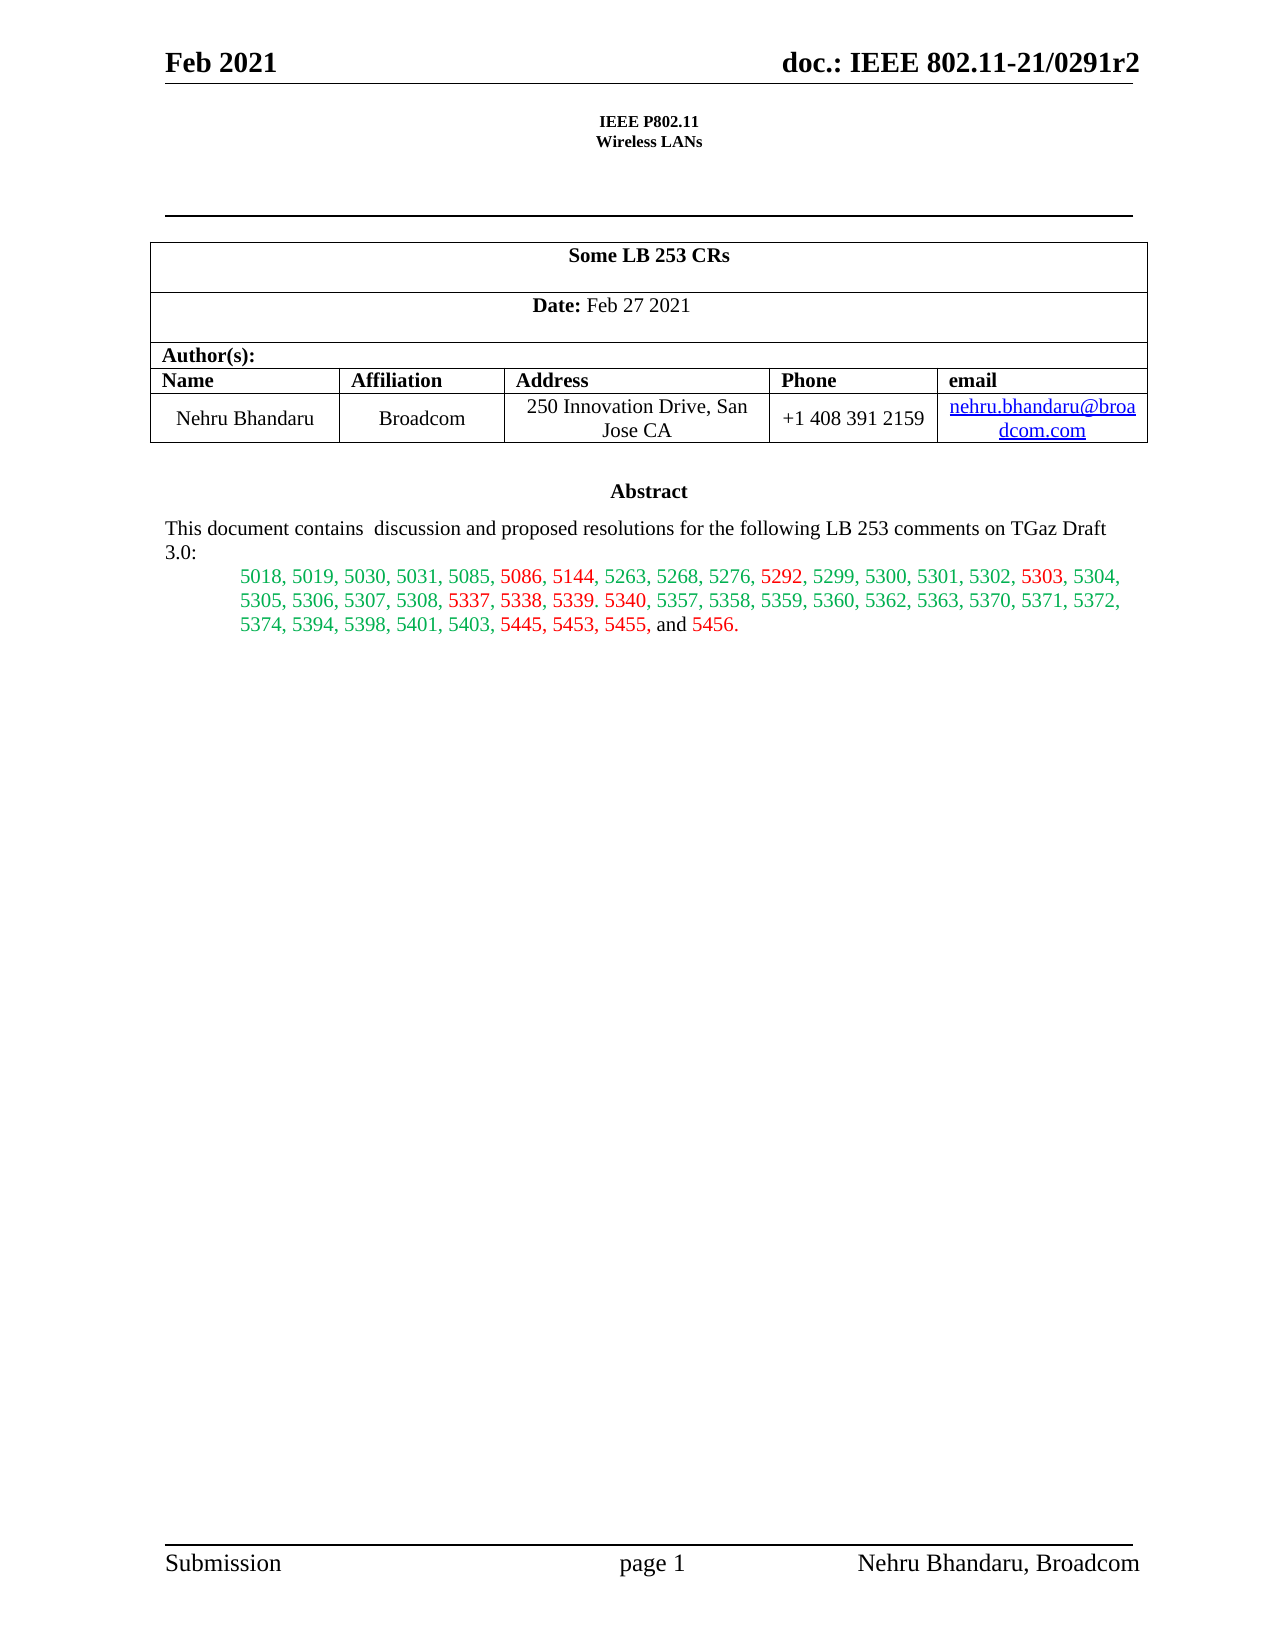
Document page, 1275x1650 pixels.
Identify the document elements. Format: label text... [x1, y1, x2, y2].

table_cell Affiliation [340, 369, 504, 392]
text This document contains discussion and proposed resolutions for the following LB 253 comments on TGaz Draft 3.0: [165, 516, 1133, 564]
table_cell Address [505, 369, 769, 392]
table_cell Author(s): [151, 343, 1147, 367]
table_cell 250 Innovation Drive, San Jose CA [505, 394, 769, 442]
table_cell email [938, 369, 1147, 392]
text 5018, 5019, 5030, 5031, 5085, 5086, 5144, 5263, 5268, 5276, 5292, 5299, 5300, 5301, 5302, 5303, 5304, [240, 564, 1133, 588]
table_cell Broadcom [340, 394, 504, 442]
table_cell Name [151, 369, 339, 392]
table_cell Phone [770, 369, 937, 392]
table_cell +1 408 391 2159 [770, 394, 937, 442]
table_cell nehru.bhandaru@broadcom.com [938, 394, 1147, 442]
table_cell Nehru Bhandaru [151, 394, 339, 442]
text Abstract [165, 479, 1133, 503]
table_cell Date: Feb 27 2021 [151, 293, 1147, 342]
text 5305, 5306, 5307, 5308, 5337, 5338, 5339. 5340, 5357, 5358, 5359, 5360, 5362, 5363, 5370, 5371, 5372, 5374, 5394, 5398, 5401, 5403, 5445, 5453, 5455, and 5456. [240, 588, 1133, 636]
table_header Some LB 253 CRs [151, 243, 1147, 292]
text IEEE P802.11 Wireless LANs [165, 112, 1133, 215]
